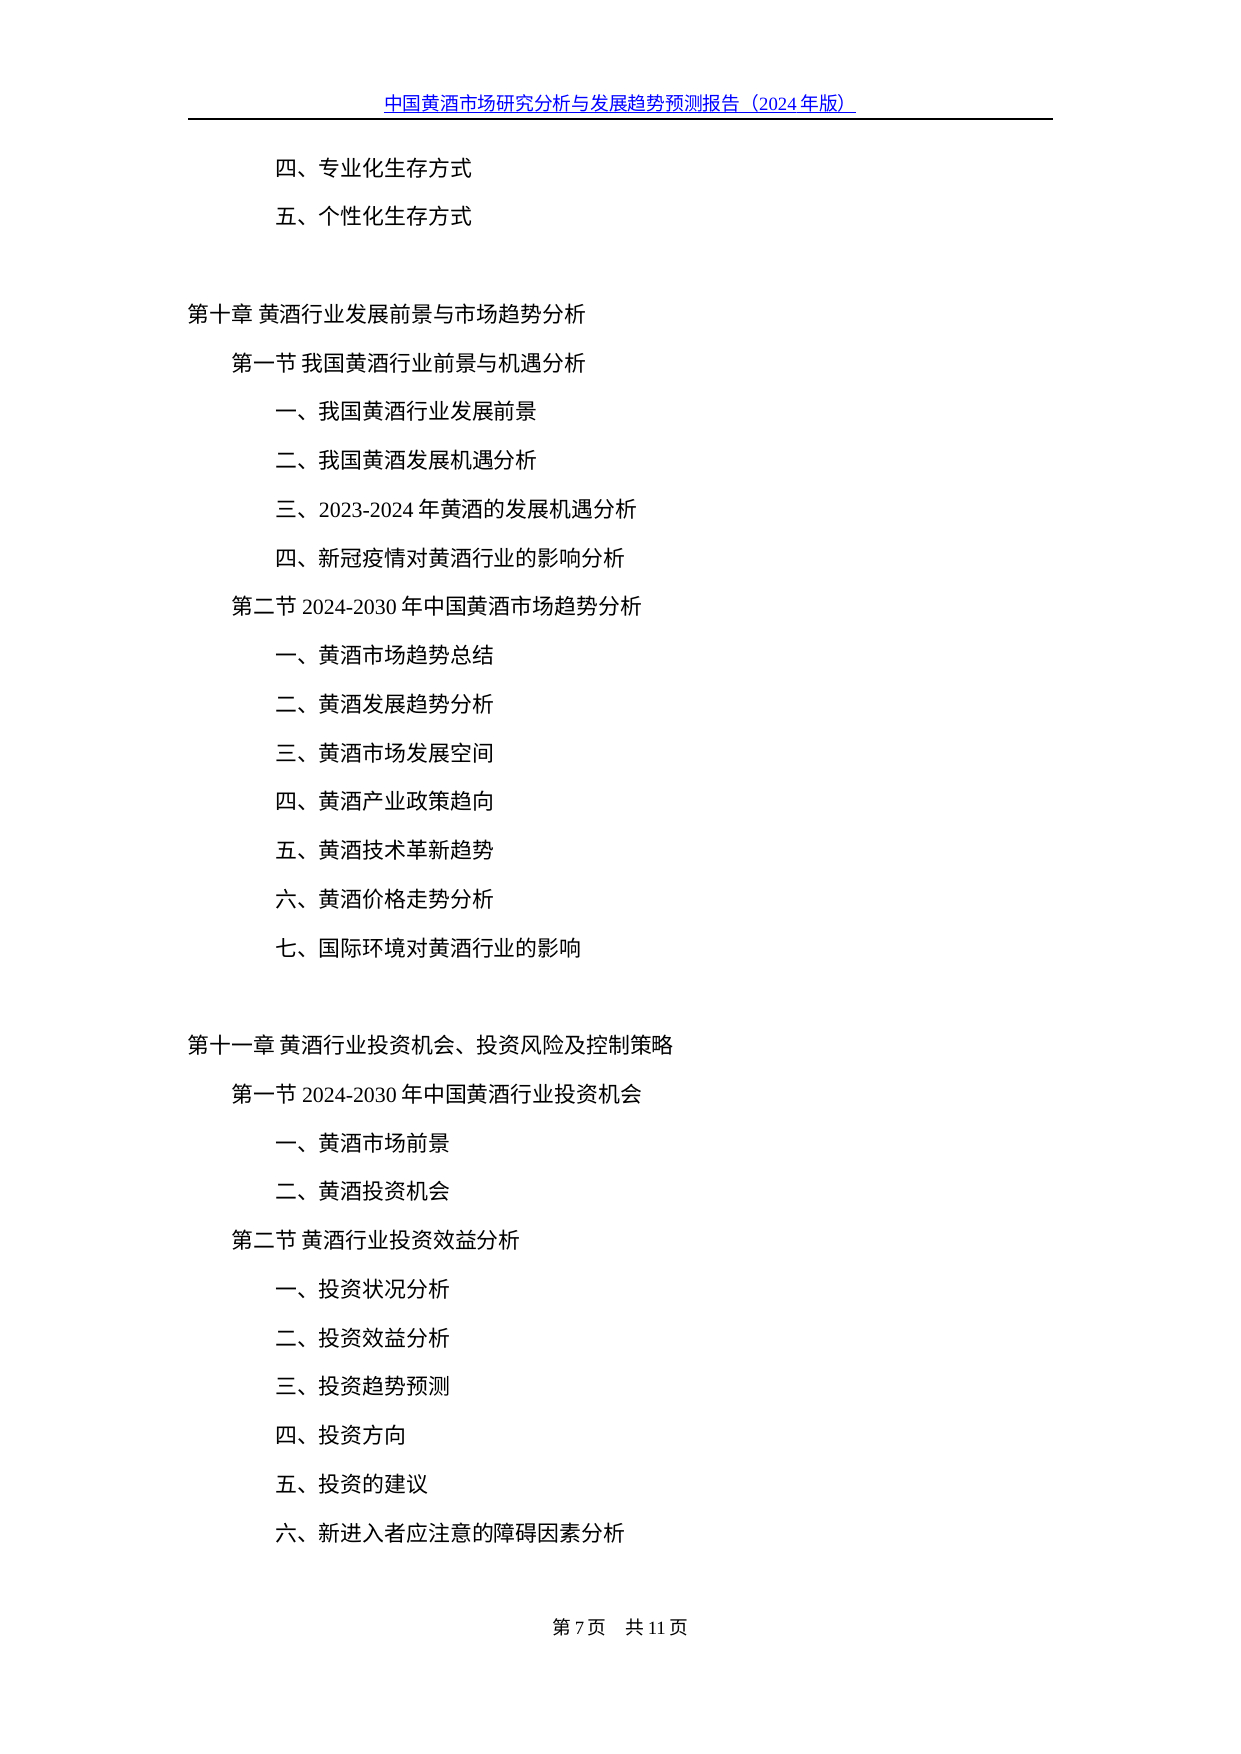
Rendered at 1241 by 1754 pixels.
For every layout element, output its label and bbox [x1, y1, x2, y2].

text [187, 150, 1053, 1548]
